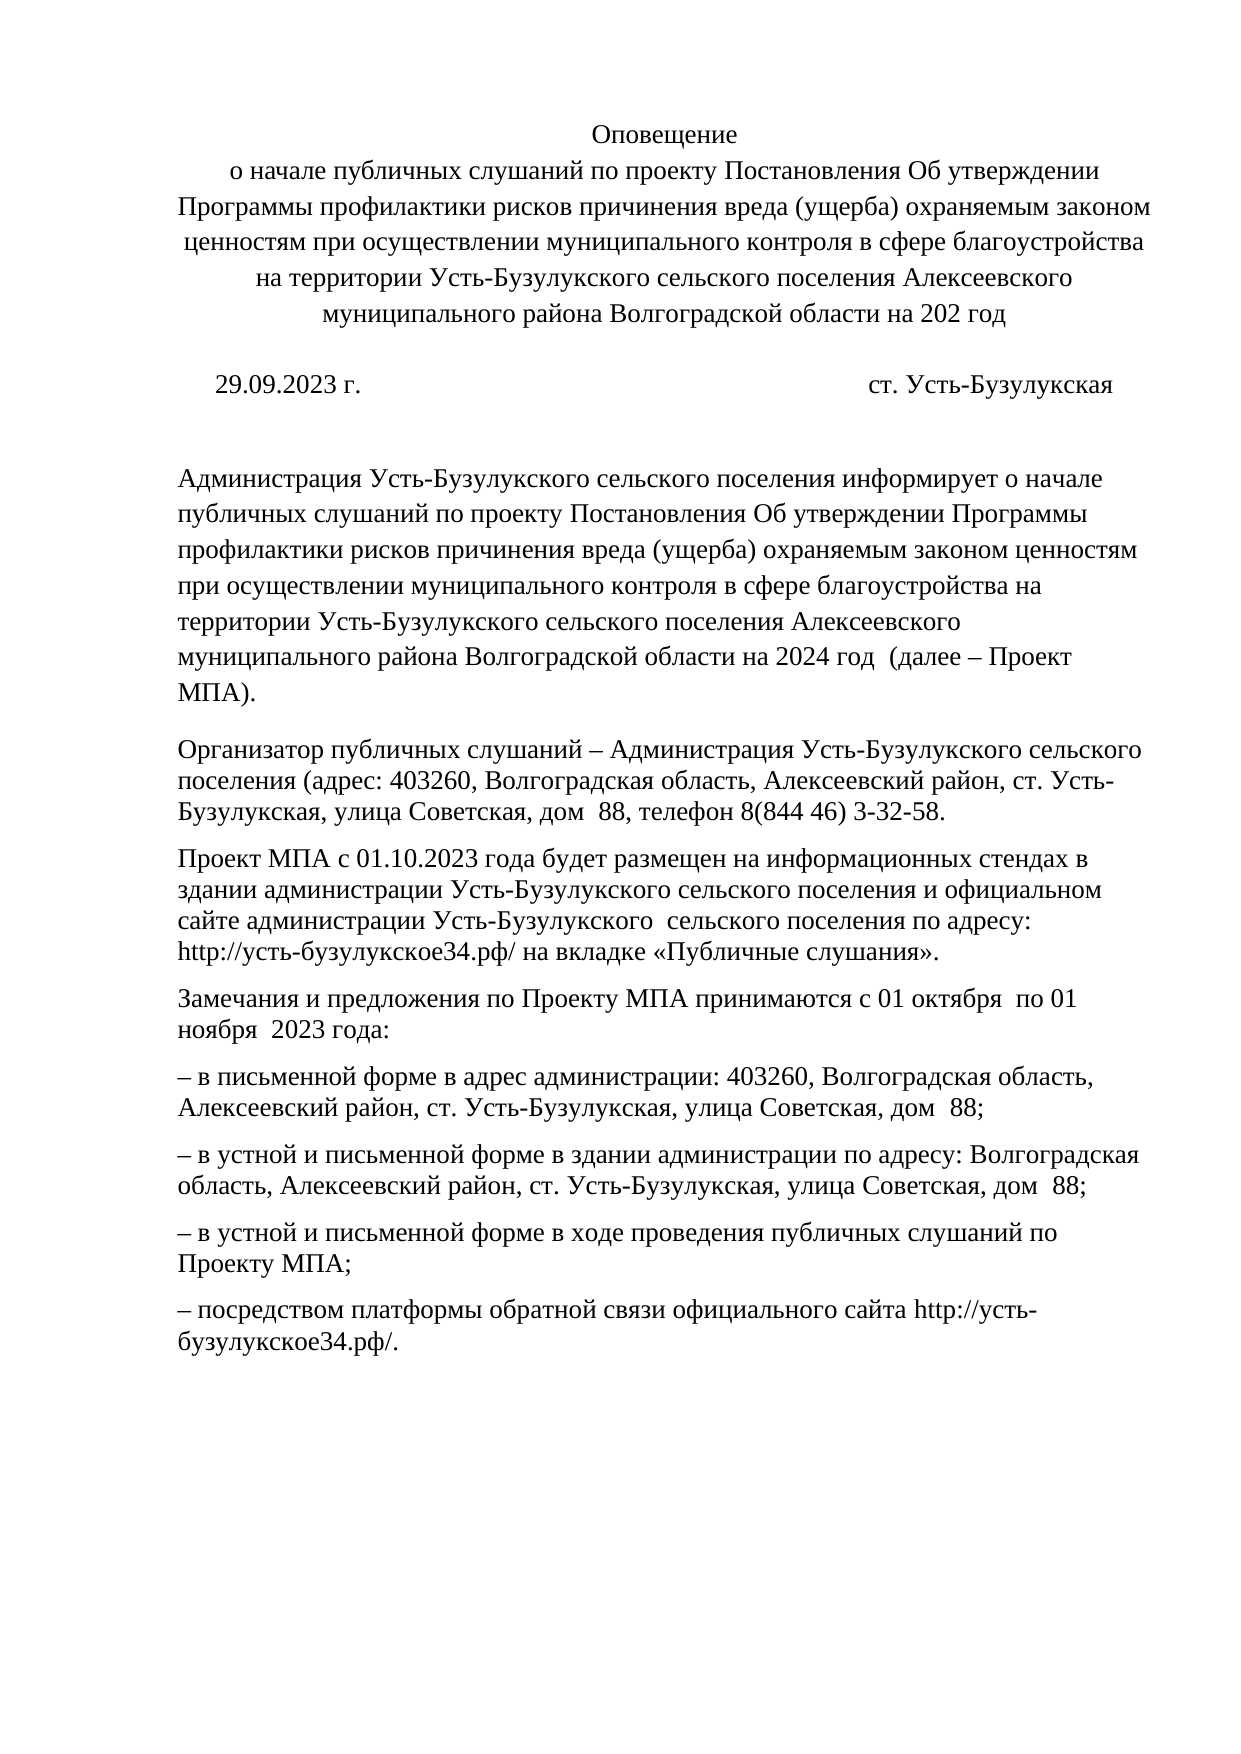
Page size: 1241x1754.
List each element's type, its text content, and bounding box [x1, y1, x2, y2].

text Администрация Усть-Бузулукского сельского поселения информирует о начале публичных слушаний по проекту Постановления Об утверждении Программы профилактики рисков причинения вреда (ущерба) охраняемым законом ценностям при осуществлении муниципального контроля в сфере благоустройства на территории Усть-Бузулукского сельского поселения Алексеевского муниципального района Волгоградской области на 2024 год (далее – Проект МПА). [177, 462, 1152, 707]
text Проект МПА с 01.10.2023 года будет размещен на информационных стендах в здании администрации Усть-Бузулукского сельского поселения и официальном сайте администрации Усть-Бузулукского сельского поселения по адресу: http://усть-бузулукское34.рф/ на вкладке «Публичные слушания». [177, 842, 1152, 966]
text Оповещение [177, 118, 1152, 149]
text Замечания и предложения по Проекту МПА принимаются с 01 октября по 01 ноября 2023 года: [177, 982, 1152, 1044]
text – посредством платформы обратной связи официального сайта http://усть-бузулукское34.рф/. [177, 1294, 1152, 1356]
text Организатор публичных слушаний – Администрация Усть-Бузулукского сельского поселения (адрес: 403260, Волгоградская область, Алексеевский район, ст. Усть-Бузулукская, улица Советская, дом 88, телефон 8(844 46) 3-32-58. [177, 733, 1152, 826]
text о начале публичных слушаний по проекту Постановления Об утверждении Программы профилактики рисков причинения вреда (ущерба) охраняемым законом ценностям при осуществлении муниципального контроля в сфере благоустройства на территории Усть-Бузулукского сельского поселения Алексеевского муниципального района Волгоградской области на 202 год [177, 154, 1152, 328]
text – в письменной форме в адрес администрации: 403260, Волгоградская область, Алексеевский район, ст. Усть-Бузулукская, улица Советская, дом 88; [177, 1060, 1152, 1122]
text 29.09.2023 г. ст. Усть-Бузулукская [177, 368, 1152, 399]
text – в устной и письменной форме в ходе проведения публичных слушаний по Проекту МПА; [177, 1216, 1152, 1278]
text – в устной и письменной форме в здании администрации по адресу: Волгоградская область, Алексеевский район, ст. Усть-Бузулукская, улица Советская, дом 88; [177, 1138, 1152, 1200]
